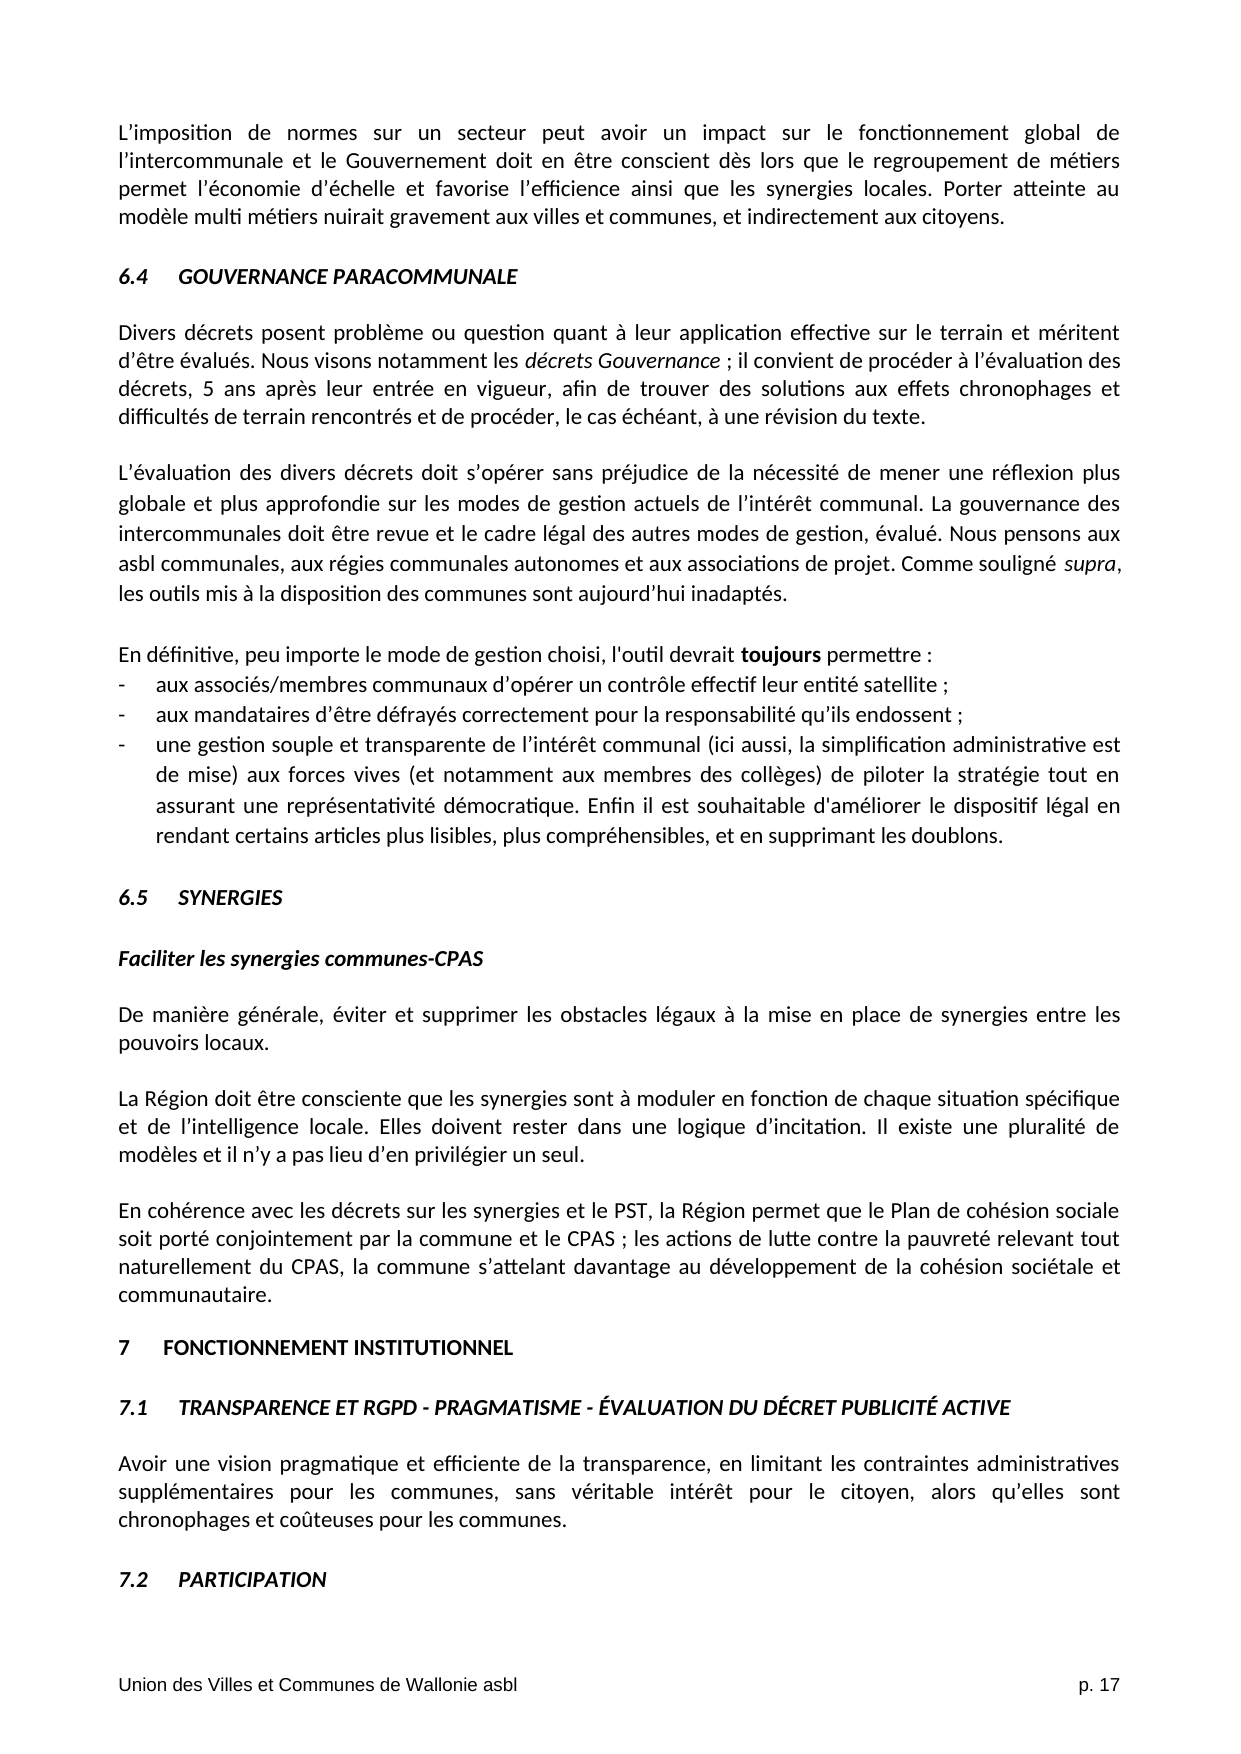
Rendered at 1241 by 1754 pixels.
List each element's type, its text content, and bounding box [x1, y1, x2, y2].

list une gestion souple et transparente de l’intérêt communal (ici aussi, la simplification administrative est de mise) aux forces vives (et notamment aux membres des collèges) de piloter la stratégie tout en assurant une représentativité démocratique. Enfin il est souhaitable d'améliorer le dispositif légal en rendant certains articles plus lisibles, plus compréhensibles, et en supprimant les doublons. [118, 730, 1122, 849]
list aux associés/membres communaux d’opérer un contrôle effectif leur entité satellite ; [118, 670, 1122, 698]
text Avoir une vision pragmatique et efficiente de la transparence, en limitant les contraintes administratives supplémentaires pour les communes, sans véritable intérêt pour le citoyen, alors qu’elles sont chronophages et coûteuses pour les communes. [118, 1449, 1122, 1533]
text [118, 118, 1122, 230]
subtitle Participation [118, 1565, 1122, 1593]
text La Région doit être consciente que les synergies sont à moduler en fonction de chaque situation spécifique et de l’intelligence locale. Elles doivent rester dans une logique d’incitation. Il existe une pluralité de modèles et il n’y a pas lieu d’en privilégier un seul. [118, 1084, 1122, 1168]
text L’évaluation des divers décrets doit s’opérer sans préjudice de la nécessité de mener une réflexion plus globale et plus approfondie sur les modes de gestion actuels de l’intérêt communal. La gouvernance des intercommunales doit être revue et le cadre légal des autres modes de gestion, évalué. Nous pensons aux asbl communales, aux régies communales autonomes et aux associations de projet. Comme souligné supra, les outils mis à la disposition des communes sont aujourd’hui inadaptés. [118, 458, 1122, 607]
list aux mandataires d’être défrayés correctement pour la responsabilité qu’ils endossent ; [118, 700, 1122, 728]
subtitle Transparence et RGPD - pragmatisme - évaluation du décret publicité active [118, 1393, 1122, 1421]
text En cohérence avec les décrets sur les synergies et le PST, la Région permet que le Plan de cohésion sociale soit porté conjointement par la commune et le CPAS ; les actions de lutte contre la pauvreté relevant tout naturellement du CPAS, la commune s’attelant davantage au développement de la cohésion sociétale et communautaire. [118, 1196, 1122, 1308]
text Divers décrets posent problème ou question quant à leur application effective sur le terrain et méritent d’être évalués. Nous visons notamment les décrets Gouvernance ; il convient de procéder à l’évaluation des décrets, 5 ans après leur entrée en vigueur, afin de trouver des solutions aux effets chronophages et difficultés de terrain rencontrés et de procéder, le cas échéant, à une révision du texte. [118, 318, 1122, 431]
text De manière générale, éviter et supprimer les obstacles légaux à la mise en place de synergies entre les pouvoirs locaux. [118, 1000, 1122, 1056]
subtitle Faciliter les synergies communes-CPAS [118, 944, 1122, 972]
text En définitive, peu importe le mode de gestion choisi, l'outil devrait toujours permettre : [118, 640, 1122, 668]
subtitle Synergies [118, 883, 1122, 911]
subtitle Gouvernance paracommunale [118, 262, 1122, 290]
subtitle Fonctionnement institutionnel [118, 1333, 1122, 1361]
